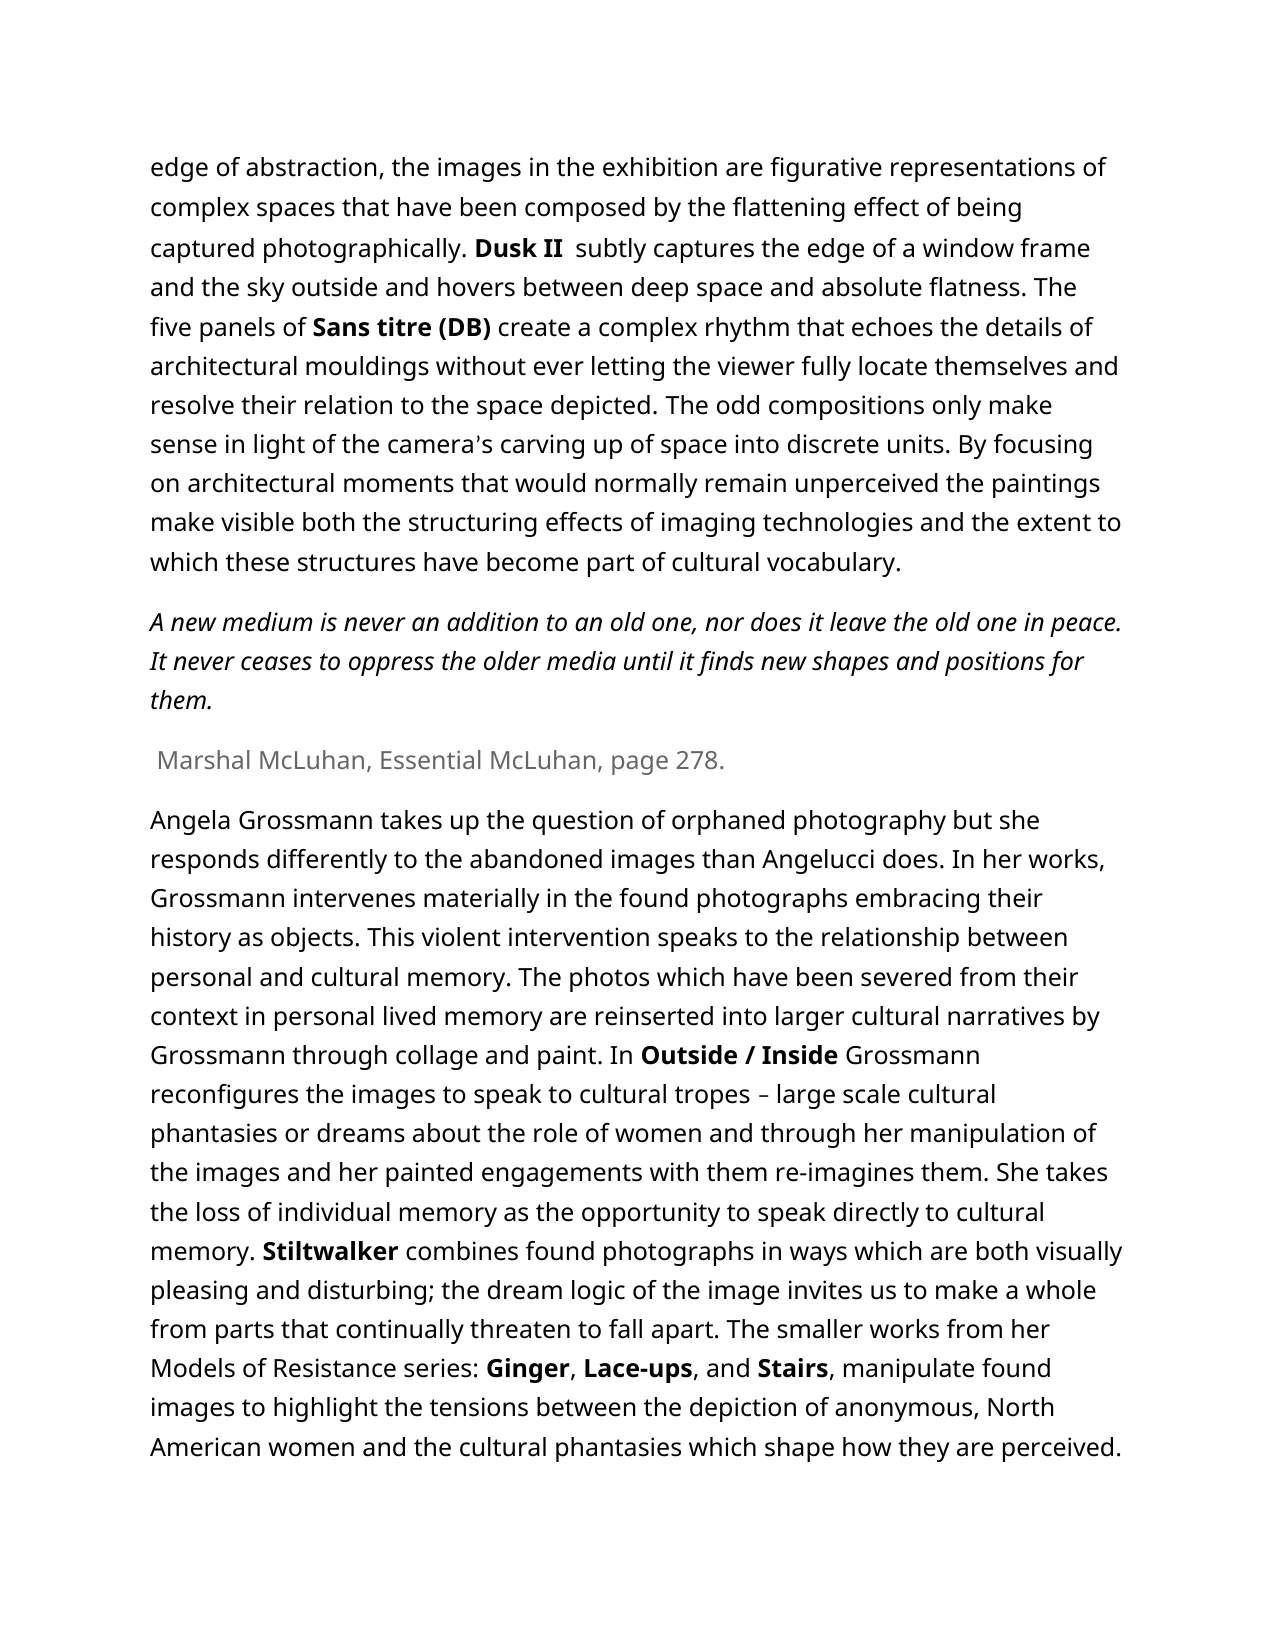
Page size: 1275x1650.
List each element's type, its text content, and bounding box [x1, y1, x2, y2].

text A new medium is never an addition to an old one, nor does it leave the old one in peace. It never ceases to oppress the older media until it finds new shapes and positions for them. [150, 604, 1125, 717]
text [150, 802, 1125, 1463]
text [150, 150, 1125, 578]
text Marshal McLuhan, Essential McLuhan, page 278. [150, 742, 1125, 777]
